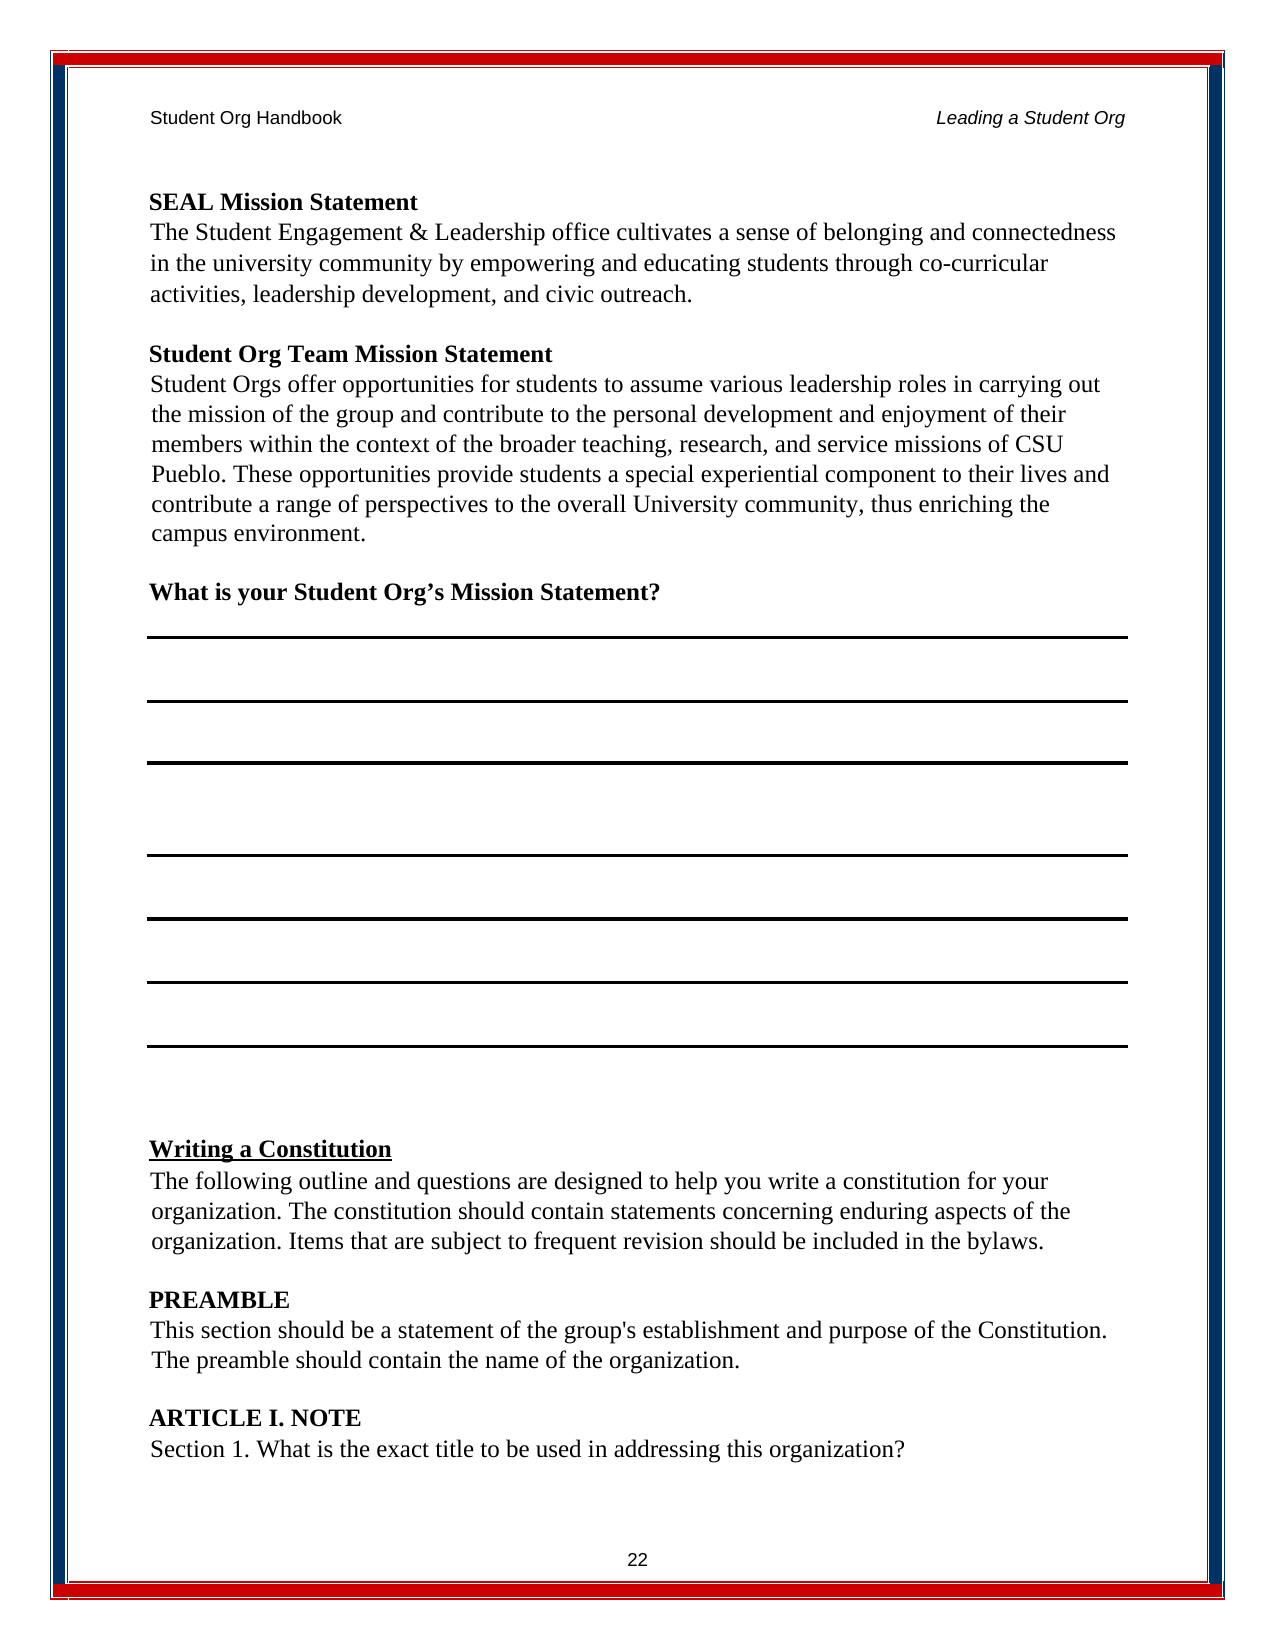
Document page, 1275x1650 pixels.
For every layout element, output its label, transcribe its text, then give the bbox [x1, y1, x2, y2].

text Section 1. What is the exact title to be used in addressing this organization? [150, 1434, 1131, 1462]
subtitle Writing a Constitution [148, 1134, 1092, 1163]
text Student Orgs offer opportunities for students to assume various leadership roles in carrying out the mission of the group and contribute to the personal development and enjoyment of their members within the context of the broader teaching, research, and service missions of CSU Pueblo. These opportunities provide students a special experiential component to their lives and contribute a range of perspectives to the overall University community, thus enriching the campus environment. [150, 369, 1131, 547]
text This section should be a statement of the group's establishment and purpose of the Constitution. The preamble should contain the name of the organization. [150, 1315, 1131, 1373]
text ARTICLE I. NOTE [148, 1403, 1132, 1432]
subtitle SEAL Mission Statement [148, 187, 1092, 216]
subtitle PREAMBLE [148, 1285, 1092, 1313]
subtitle Student Org Team Mission Statement [148, 339, 1092, 368]
text The Student Engagement & Leadership office cultivates a sense of belonging and connectedness in the university community by empowering and educating students through co-curricular activities, leadership development, and civic outreach. [150, 217, 1132, 308]
text The following outline and questions are designed to help you write a constitution for your organization. The constitution should contain statements concerning enduring aspects of the organization. Items that are subject to frequent revision should be included in the bylaws. [150, 1166, 1131, 1254]
text What is your Student Org’s Mission Statement? [148, 577, 1132, 606]
